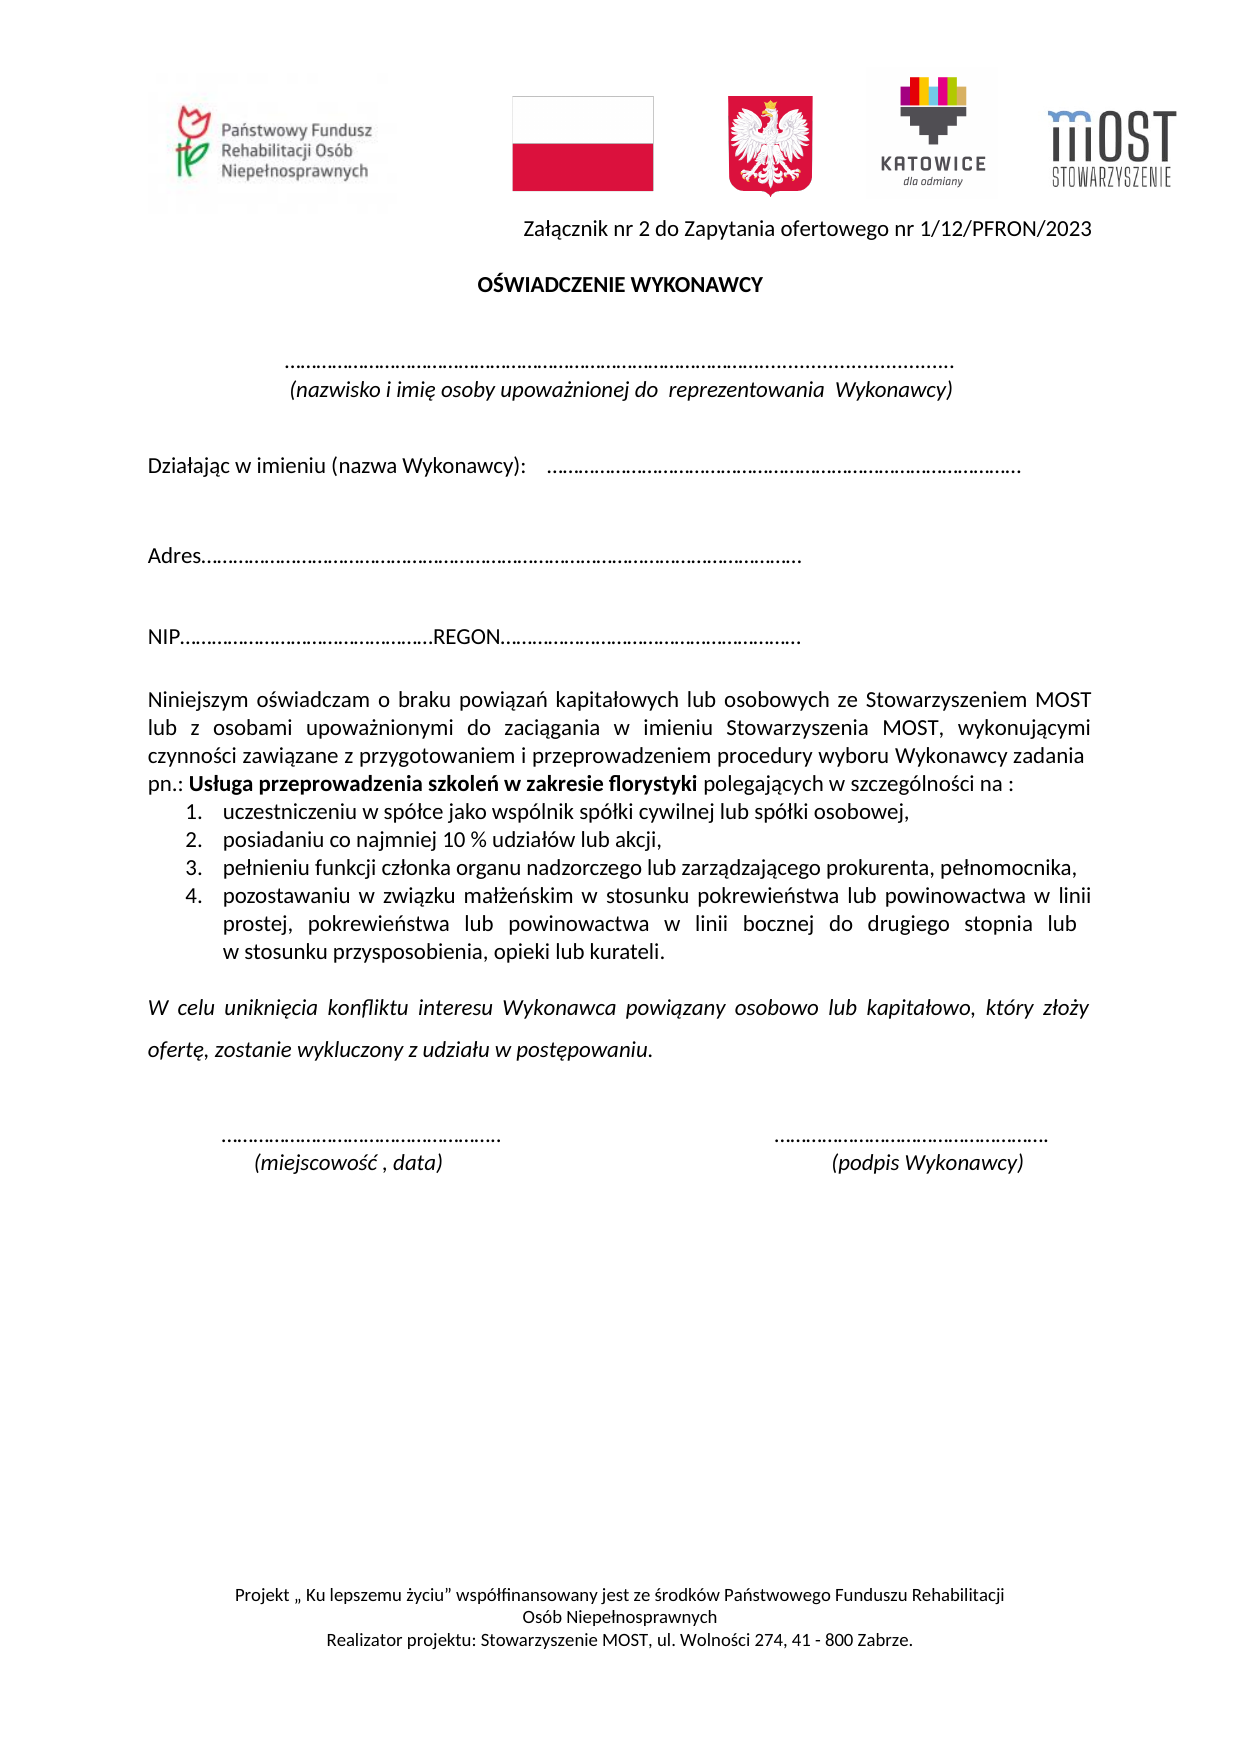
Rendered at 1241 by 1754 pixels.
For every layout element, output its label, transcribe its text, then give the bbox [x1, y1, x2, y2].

text NIP…………………………………………REGON………………………………………………… [148, 622, 1093, 650]
list uczestniczeniu w spółce jako wspólnik spółki cywilnej lub spółki osobowej, [185, 797, 1093, 825]
text (nazwisko i imię osoby upoważnionej do reprezentowania Wykonawcy) [148, 375, 1093, 403]
list (miejscowość , data) (podpis Wykonawcy) [223, 1148, 1093, 1176]
picture [512, 96, 813, 197]
list posiadaniu co najmniej 10 % udziałów lub akcji, [185, 825, 1093, 853]
picture [147, 73, 398, 214]
text …………………………………………….. ……………………………………………. [148, 1120, 1093, 1148]
list pełnieniu funkcji członka organu nadzorczego lub zarządzającego prokurenta, pełnomocnika, [185, 853, 1093, 881]
text Załącznik nr 2 do Zapytania ofertowego nr 1/12/PFRON/2023 [148, 214, 1093, 242]
text Niniejszym oświadczam o braku powiązań kapitałowych lub osobowych ze Stowarzyszeniem MOST lub z osobami upoważnionymi do zaciągania w imieniu Stowarzyszenia MOST, wykonującymi czynności zawiązane z przygotowaniem i przeprowadzeniem procedury wyboru Wykonawcy zadania pn.: Usługa przeprowadzenia szkoleń w zakresie florystyki polegających w szczególności na : [148, 685, 1093, 797]
text Adres…………………………………………………………………………………………………… [148, 541, 1093, 569]
picture [866, 60, 1230, 270]
text W celu uniknięcia konfliktu interesu Wykonawca powiązany osobowo lub kapitałowo, który złoży ofertę, zostanie wykluczony z udziału w postępowaniu. [148, 993, 1093, 1063]
text Działając w imieniu (nazwa Wykonawcy): ……………………………………………………………………………… [148, 452, 1093, 479]
text ……………………………………………………………………………….................................. [148, 347, 1093, 375]
text OŚWIADCZENIE WYKONAWCY [148, 270, 1093, 298]
list pozostawaniu w związku małżeńskim w stosunku pokrewieństwa lub powinowactwa w linii prostej, pokrewieństwa lub powinowactwa w linii bocznej do drugiego stopnia lub w stosunku przysposobienia, opieki lub kurateli. [185, 881, 1093, 965]
